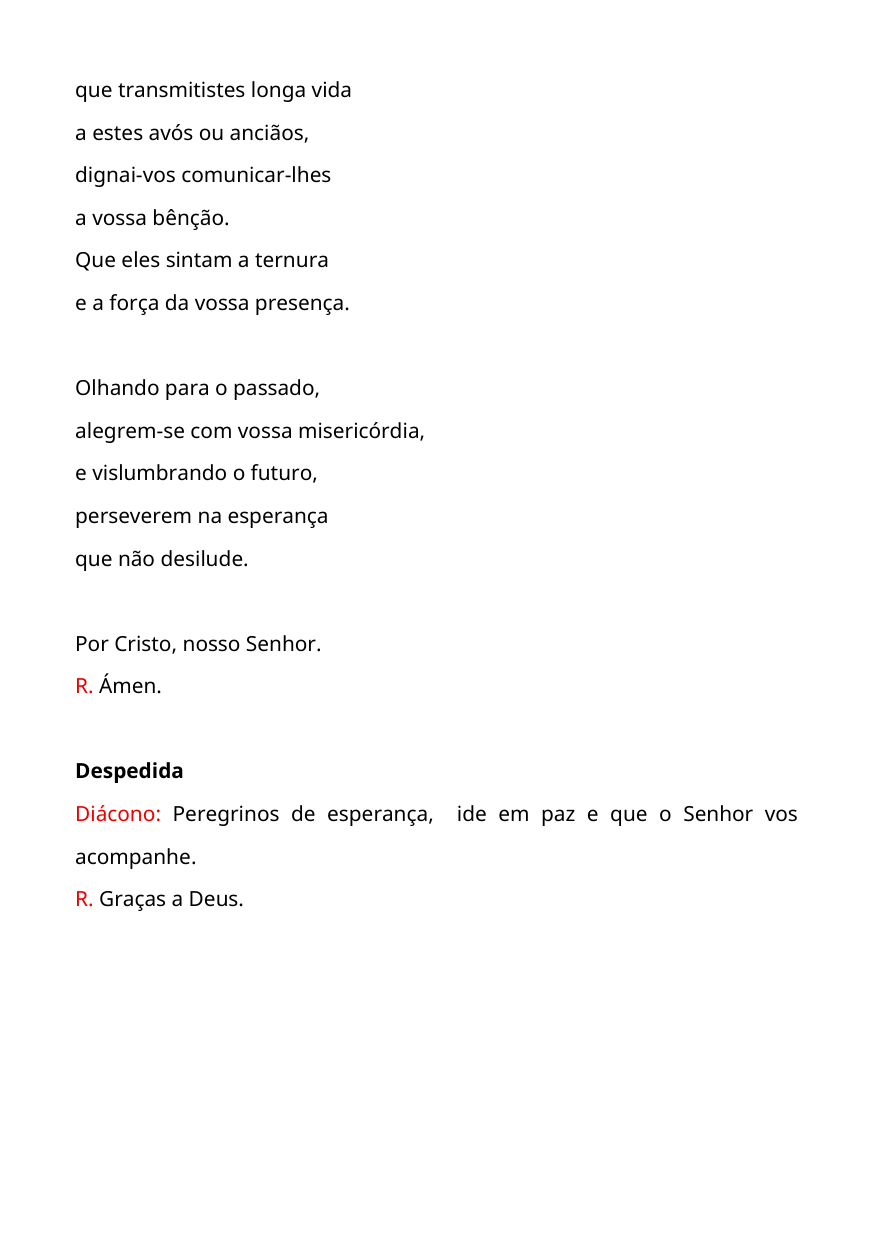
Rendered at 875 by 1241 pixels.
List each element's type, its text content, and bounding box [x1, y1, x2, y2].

text Diácono: Peregrinos de esperança, ide em paz e que o Senhor vos acompanhe. [75, 799, 799, 870]
text e vislumbrando o futuro, [75, 458, 799, 487]
text Despedida [75, 757, 799, 785]
text R. Graças a Deus. [75, 884, 799, 913]
text Olhando para o passado, [75, 373, 799, 402]
text a estes avós ou anciãos, [75, 118, 799, 146]
text Que eles sintam a ternura [75, 245, 799, 274]
text dignai-vos comunicar-lhes [75, 160, 799, 189]
text e a força da vossa presença. [75, 288, 799, 316]
text que não desilude. [75, 544, 799, 572]
text a vossa bênção. [75, 203, 799, 231]
text que transmitistes longa vida [75, 75, 799, 103]
text alegrem-se com vossa misericórdia, [75, 416, 799, 444]
text perseverem na esperança [75, 501, 799, 529]
text R. Ámen. [75, 671, 799, 700]
text Por Cristo, nosso Senhor. [75, 629, 799, 657]
